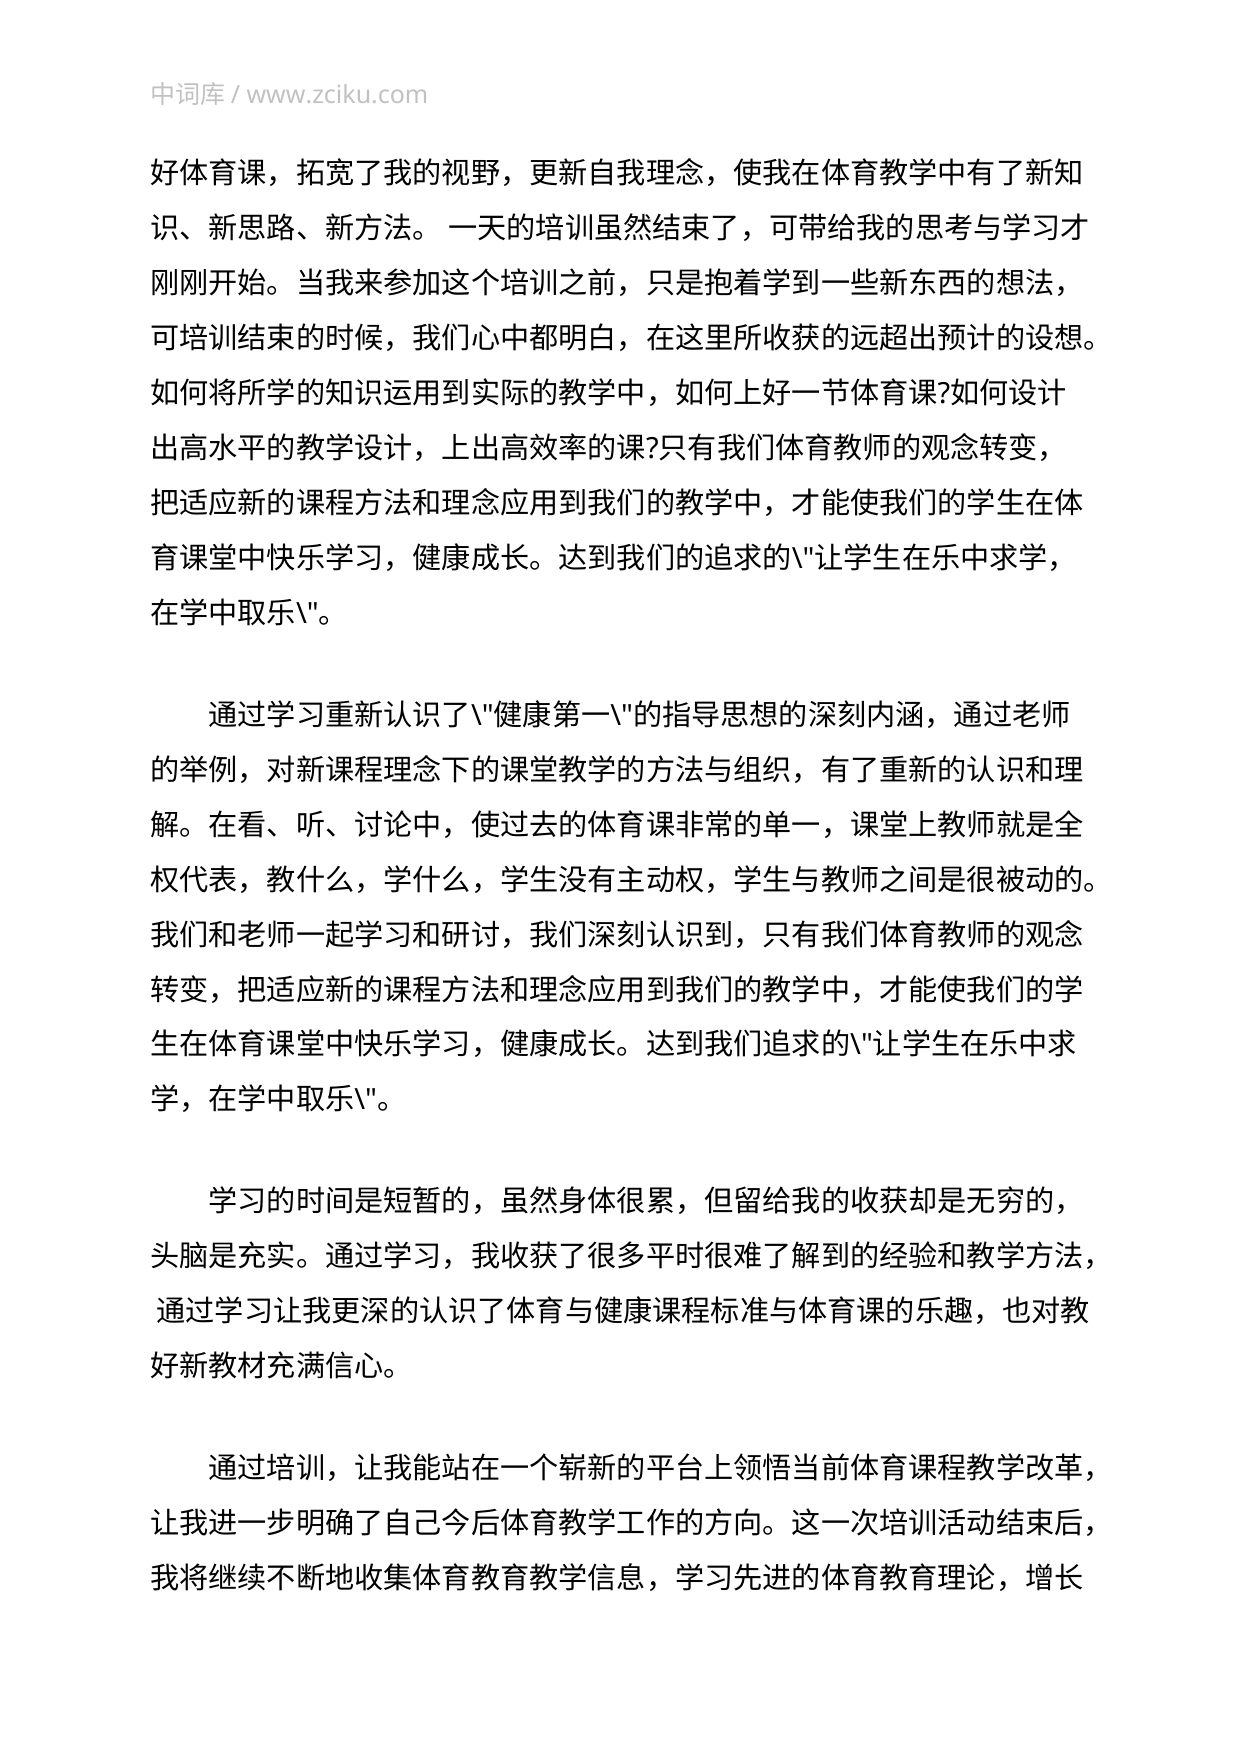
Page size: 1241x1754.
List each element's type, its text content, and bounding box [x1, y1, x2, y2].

text 通过学习重新认识了\"健康第一\"的指导思想的深刻内涵，通过老师的举例，对新课程理念下的课堂教学的方法与组织，有了重新的认识和理解。在看、听、讨论中，使过去的体育课非常的单一，课堂上教师就是全权代表，教什么，学什么，学生没有主动权，学生与教师之间是很被动的。我们和老师一起学习和研讨，我们深刻认识到，只有我们体育教师的观念转变，把适应新的课程方法和理念应用到我们的教学中，才能使我们的学生在体育课堂中快乐学习，健康成长。达到我们追求的\"让学生在乐中求学，在学中取乐\"。 [150, 691, 1090, 1118]
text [150, 150, 1090, 632]
text 学习的时间是短暂的，虽然身体很累，但留给我的收获却是无穷的，头脑是充实。通过学习，我收获了很多平时很难了解到的经验和教学方法， 通过学习让我更深的认识了体育与健康课程标准与体育课的乐趣，也对教好新教材充满信心。 [150, 1178, 1090, 1385]
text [150, 1444, 1090, 1596]
